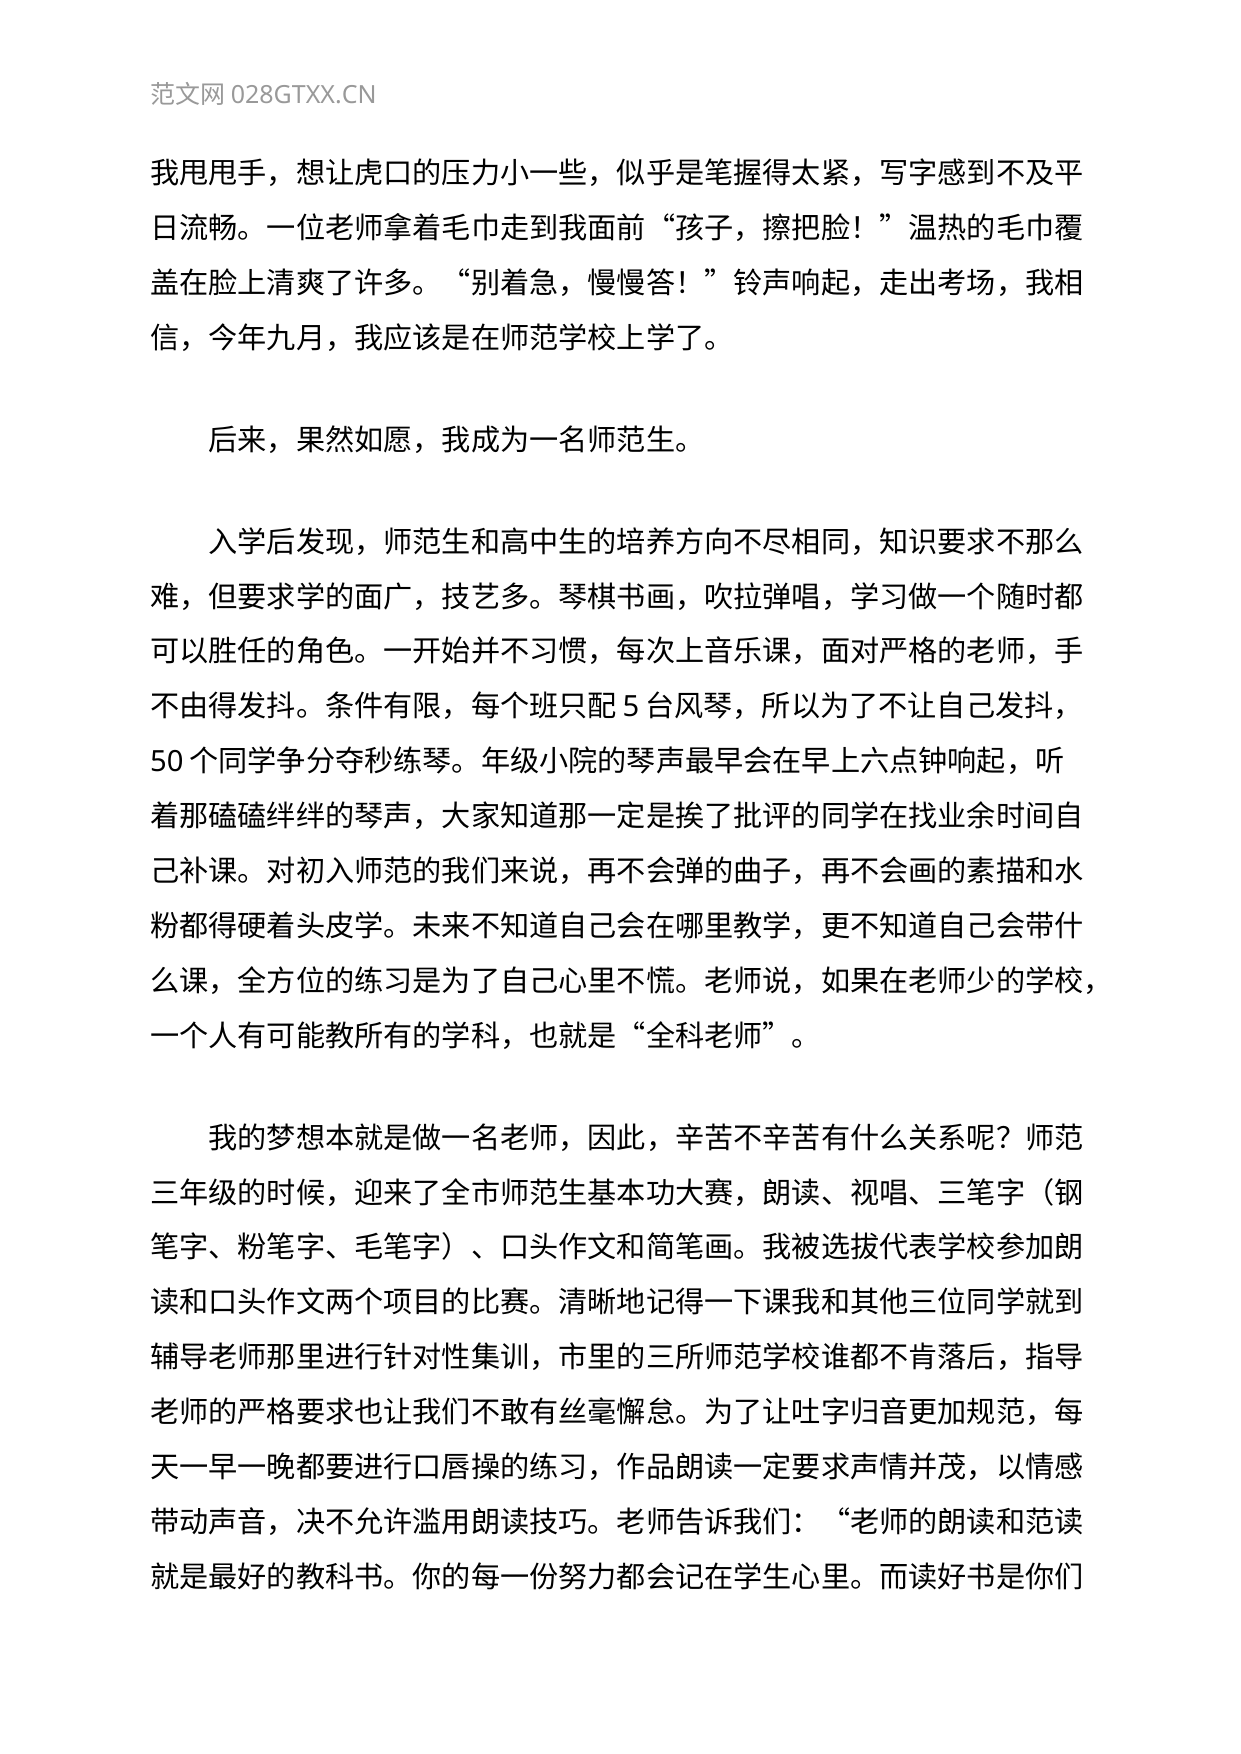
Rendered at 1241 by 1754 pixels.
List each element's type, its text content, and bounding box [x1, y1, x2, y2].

text 后来，果然如愿，我成为一名师范生。 [150, 416, 1090, 459]
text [150, 1114, 1090, 1596]
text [150, 150, 1090, 357]
text 入学后发现，师范生和高中生的培养方向不尽相同，知识要求不那么难，但要求学的面广，技艺多。琴棋书画，吹拉弹唱，学习做一个随时都可以胜任的角色。一开始并不习惯，每次上音乐课，面对严格的老师，手不由得发抖。条件有限，每个班只配5台风琴，所以为了不让自己发抖，50个同学争分夺秒练琴。年级小院的琴声最早会在早上六点钟响起，听着那磕磕绊绊的琴声，大家知道那一定是挨了批评的同学在找业余时间自己补课。对初入师范的我们来说，再不会弹的曲子，再不会画的素描和水粉都得硬着头皮学。未来不知道自己会在哪里教学，更不知道自己会带什么课，全方位的练习是为了自己心里不慌。老师说，如果在老师少的学校，一个人有可能教所有的学科，也就是“全科老师”。 [150, 518, 1090, 1055]
